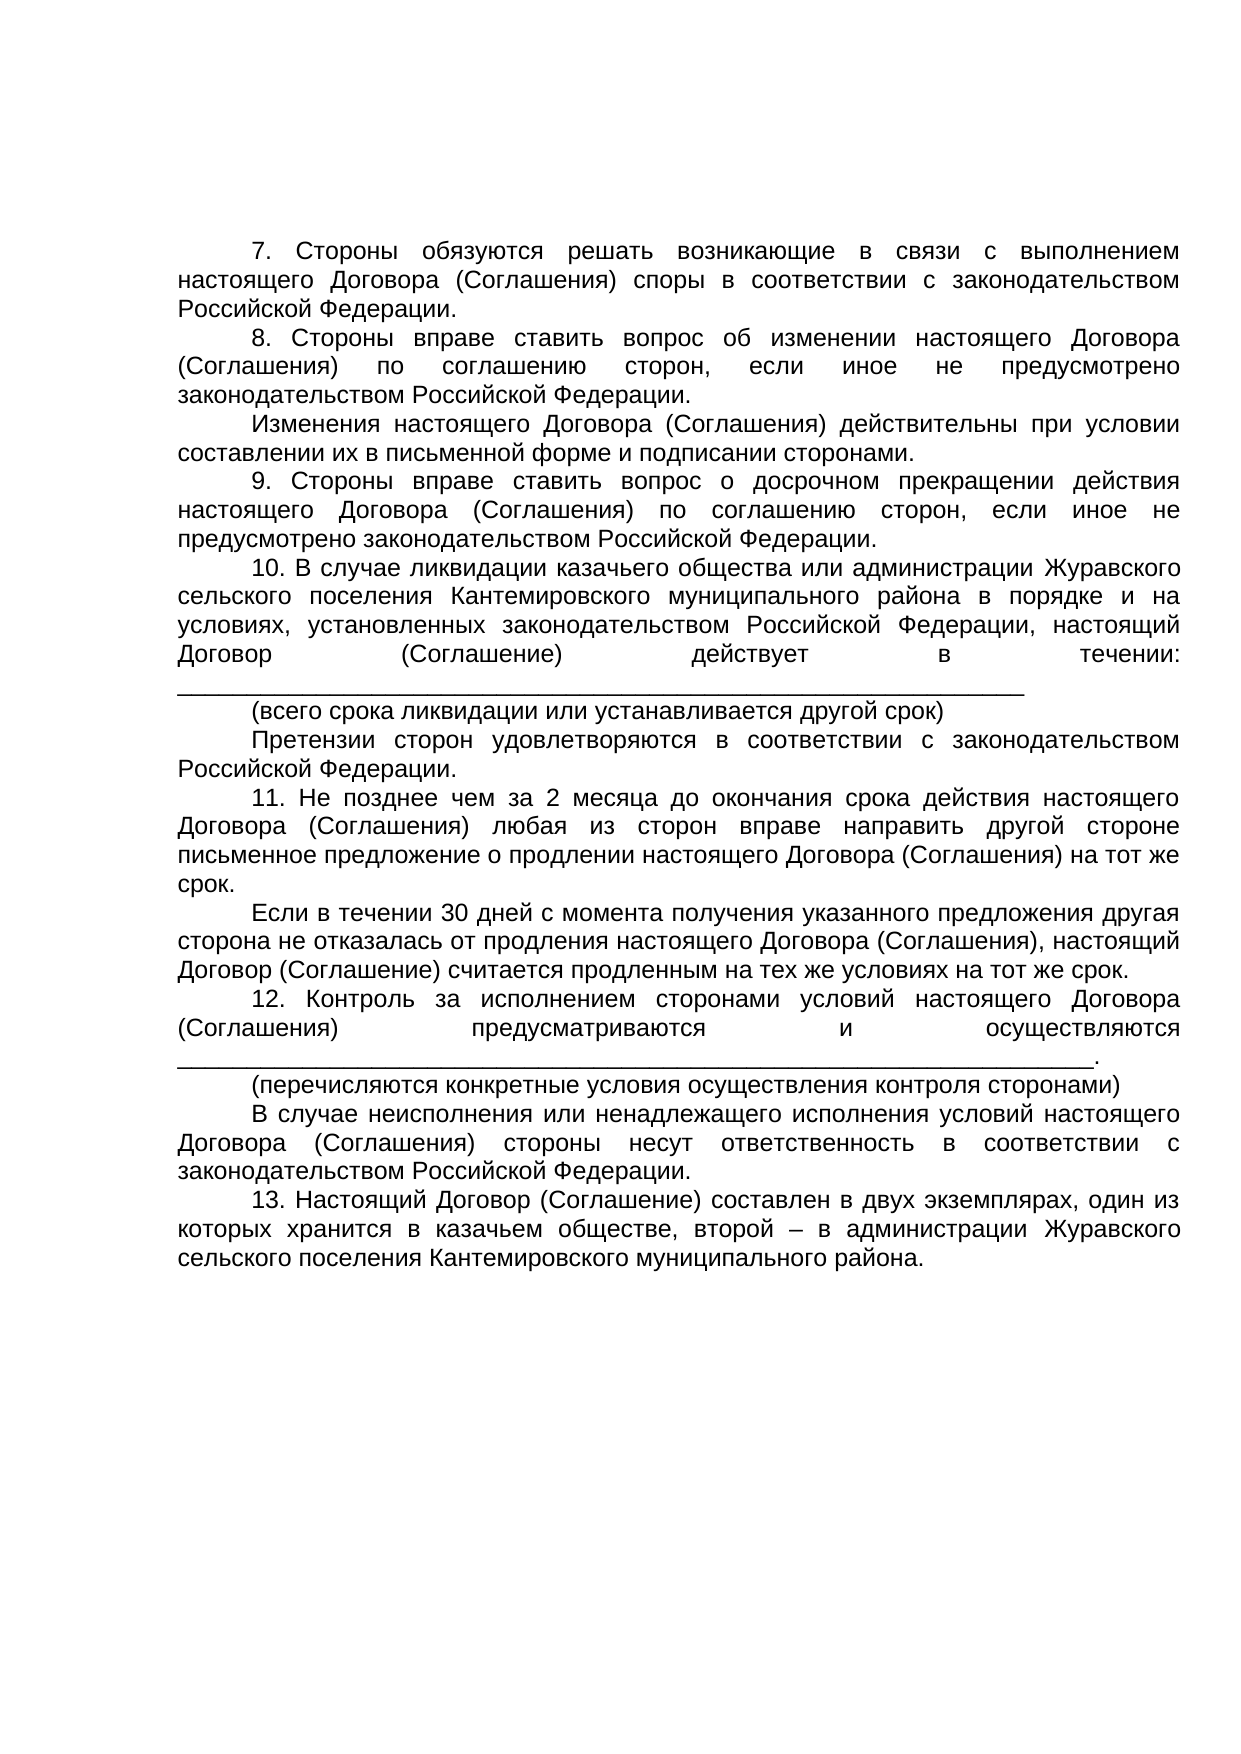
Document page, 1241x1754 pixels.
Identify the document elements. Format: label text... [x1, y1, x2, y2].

text 8. Стороны вправе ставить вопрос об изменении настоящего Договора (Соглашения) по соглашению сторон, если иное не предусмотрено законодательством Российской Федерации. [177, 322, 1181, 409]
text (всего срока ликвидации или устанавливается другой срок) [177, 696, 1181, 725]
text 7. Стороны обязуются решать возникающие в связи с выполнением настоящего Договора (Соглашения) споры в соответствии с законодательством Российской Федерации. [177, 236, 1181, 322]
text 9. Стороны вправе ставить вопрос о досрочном прекращении действия настоящего Договора (Соглашения) по соглашению сторон, если иное не предусмотрено законодательством Российской Федерации. [177, 466, 1181, 552]
text 10. В случае ликвидации казачьего общества или администрации Журавского сельского поселения Кантемировского муниципального района в порядке и на условиях, установленных законодательством Российской Федерации, настоящий Договор (Соглашение) действует в течении: _____________________________________________________________ [177, 552, 1181, 696]
text Изменения настоящего Договора (Соглашения) действительны при условии составлении их в письменной форме и подписании сторонами. [177, 409, 1181, 466]
text Претензии сторон удовлетворяются в соответствии с законодательством Российской Федерации. [177, 725, 1181, 782]
text Если в течении 30 дней с момента получения указанного предложения другая сторона не отказалась от продления настоящего Договора (Соглашения), настоящий Договор (Соглашение) считается продленным на тех же условиях на тот же срок. [177, 897, 1181, 984]
text 13. Настоящий Договор (Соглашение) составлен в двух экземплярах, один из которых хранится в казачьем обществе, второй – в администрации Журавского сельского поселения Кантемировского муниципального района. [177, 1185, 1181, 1271]
text (перечисляются конкретные условия осуществления контроля сторонами) [177, 1070, 1181, 1099]
text В случае неисполнения или ненадлежащего исполнения условий настоящего Договора (Соглашения) стороны несут ответственность в соответствии с законодательством Российской Федерации. [177, 1099, 1181, 1185]
text 12. Контроль за исполнением сторонами условий настоящего Договора (Соглашения) предусматриваются и осуществляются __________________________________________________________________. [177, 984, 1181, 1070]
text 11. Не позднее чем за 2 месяца до окончания срока действия настоящего Договора (Соглашения) любая из сторон вправе направить другой стороне письменное предложение о продлении настоящего Договора (Соглашения) на тот же срок. [177, 782, 1181, 897]
